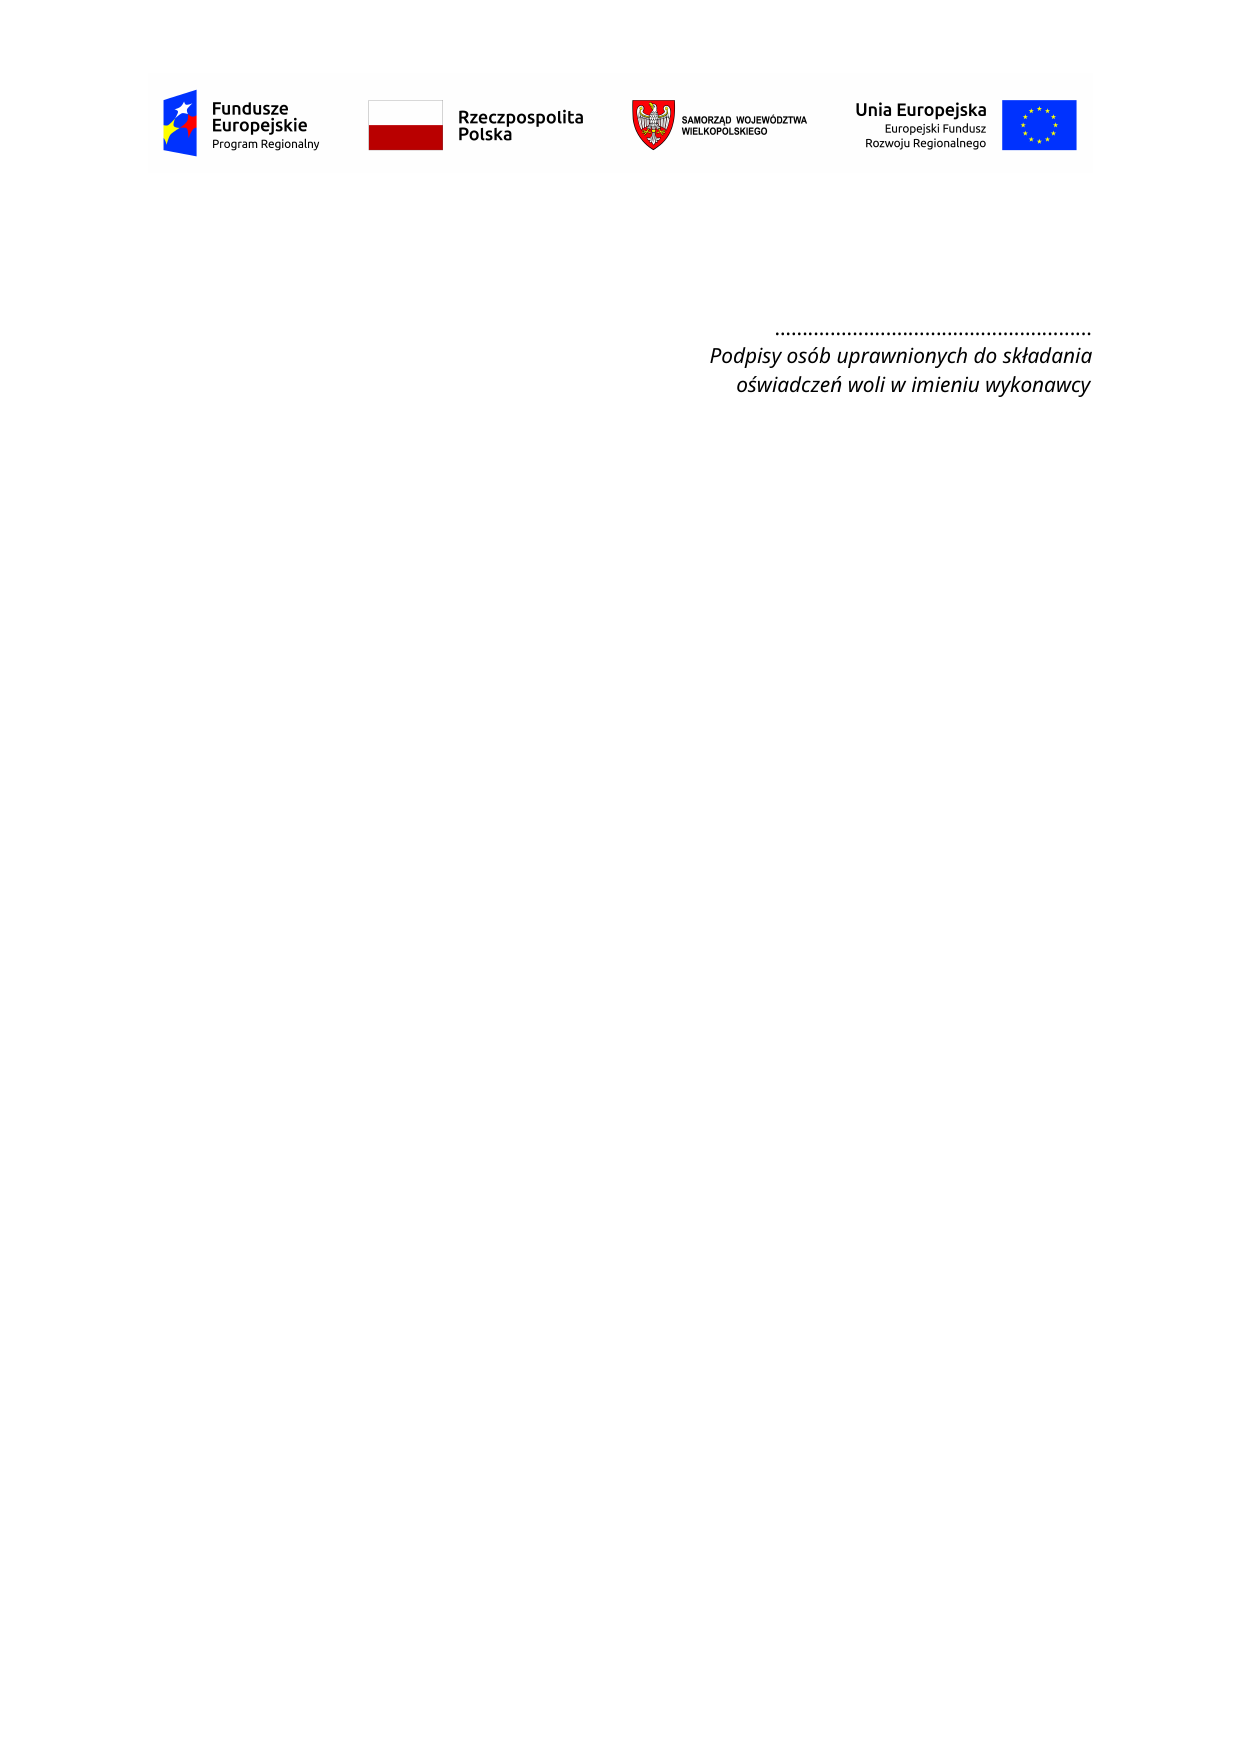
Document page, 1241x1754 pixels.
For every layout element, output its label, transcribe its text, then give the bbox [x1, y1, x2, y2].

text oświadczeń woli w imieniu wykonawcy [148, 370, 1093, 398]
text …...................................................... [148, 313, 1093, 342]
picture [147, 73, 1093, 173]
text Podpisy osób uprawnionych do składania [148, 342, 1093, 370]
